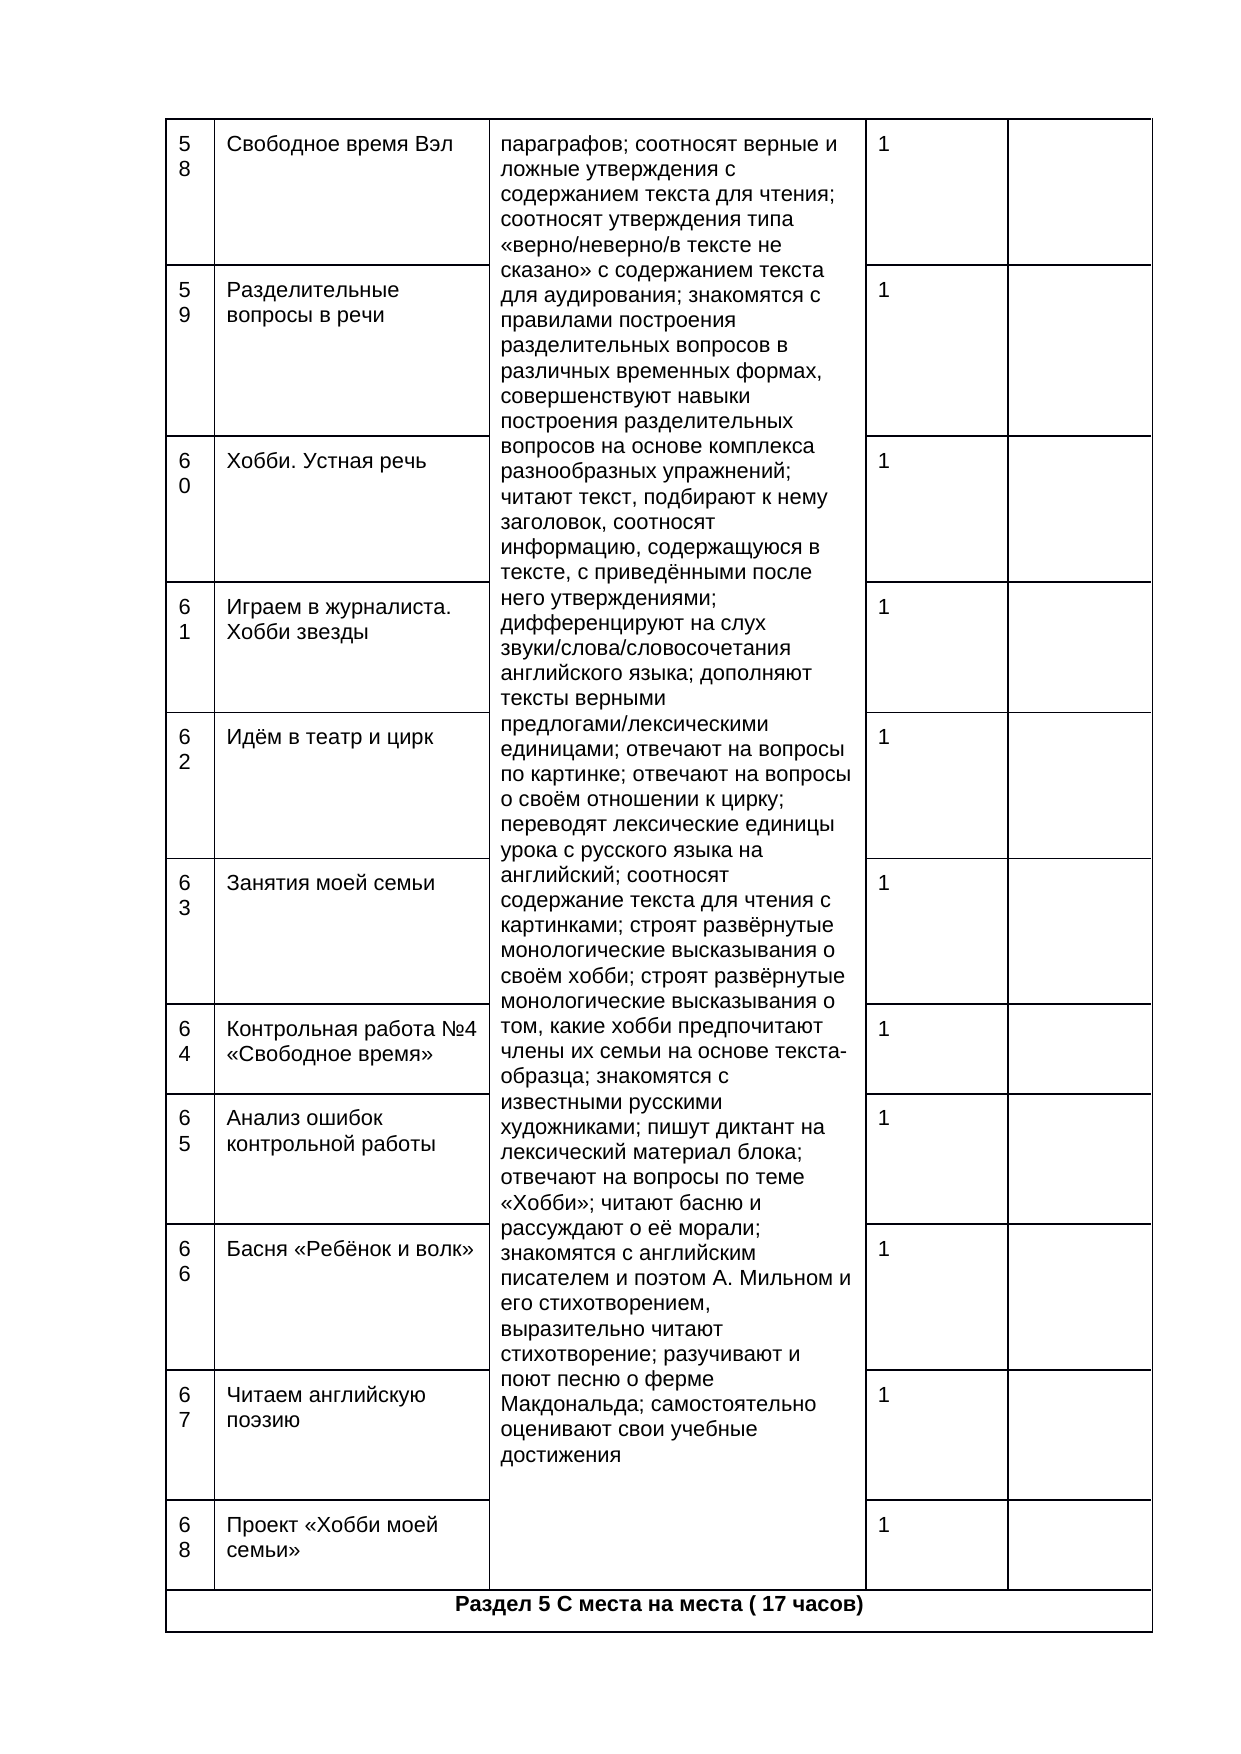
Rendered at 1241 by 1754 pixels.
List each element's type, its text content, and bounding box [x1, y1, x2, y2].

table_cell Свободное время Вэл [215, 120, 489, 264]
table_cell 1 [867, 120, 1007, 264]
table_cell Басня «Ребёнок и волк» [215, 1225, 489, 1369]
table_cell 1 [867, 1371, 1007, 1499]
table_cell 1 [867, 437, 1007, 581]
table_cell Раздел 5 С места на места ( 17 часов) [167, 1589, 1152, 1631]
table_cell 1 [867, 859, 1007, 1003]
table_cell 62 [167, 713, 214, 857]
table_cell 66 [167, 1225, 214, 1369]
table_cell 60 [167, 437, 214, 581]
table_cell Играем в журналиста. Хобби звезды [215, 583, 489, 711]
table_cell Анализ ошибок контрольной работы [215, 1095, 489, 1223]
table_cell 1 [867, 713, 1007, 857]
table_cell 1 [867, 1095, 1007, 1223]
table_cell [1009, 1003, 1152, 1093]
table_cell 65 [167, 1095, 214, 1223]
table_cell Занятия моей семьи [215, 859, 489, 1003]
table_cell Проект «Хобби моей семьи» [215, 1501, 489, 1589]
table_cell [1009, 581, 1152, 711]
table_cell [1009, 1369, 1152, 1499]
table_cell 63 [167, 859, 214, 1003]
table_cell 1 [867, 1225, 1007, 1369]
table_cell [1009, 1499, 1152, 1589]
table_cell [1009, 264, 1152, 435]
table_cell 67 [167, 1371, 214, 1499]
table_cell 61 [167, 583, 214, 711]
table_cell [1009, 118, 1152, 264]
table_cell 68 [167, 1501, 214, 1589]
table_cell [1009, 711, 1152, 857]
table_cell 1 [867, 1005, 1007, 1093]
table_cell Идём в театр и цирк [215, 713, 489, 857]
table_cell Разделительные вопросы в речи [215, 266, 489, 435]
table_cell [1009, 1223, 1152, 1369]
table_cell 1 [867, 1501, 1007, 1589]
table_cell Контрольная работа №4 «Свободное время» [215, 1005, 489, 1093]
table_cell [1009, 858, 1152, 1003]
table_cell Хобби. Устная речь [215, 437, 489, 581]
table_cell [1009, 1093, 1152, 1223]
table_cell Читаем английскую поэзию [215, 1371, 489, 1499]
table_cell 1 [867, 583, 1007, 711]
table_cell 64 [167, 1005, 214, 1093]
table_cell 58 [167, 120, 214, 264]
table_cell 1 [867, 266, 1007, 435]
table_cell [1009, 435, 1152, 581]
table_cell 59 [167, 266, 214, 435]
